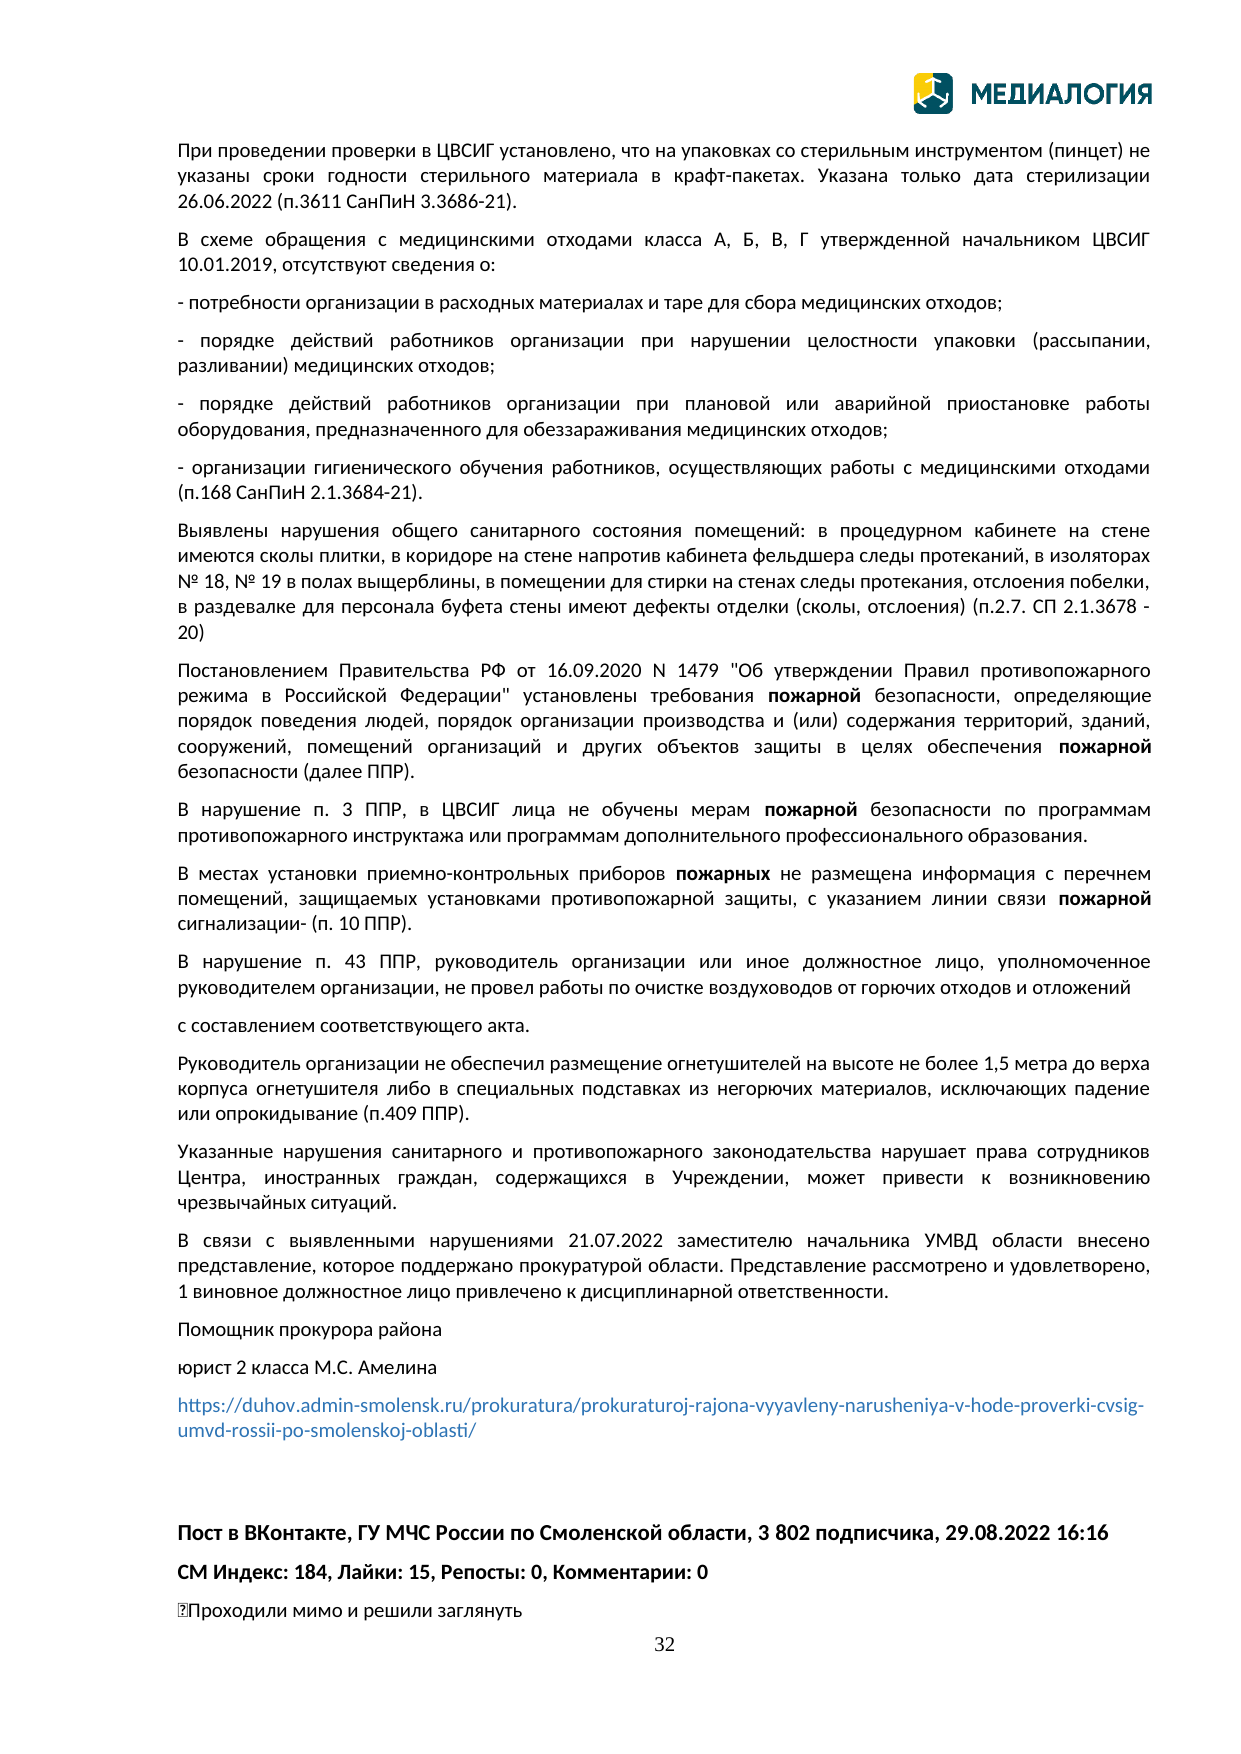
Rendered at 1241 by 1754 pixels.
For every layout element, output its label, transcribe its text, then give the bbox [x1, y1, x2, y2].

text В схеме обращения с медицинскими отходами класса А, Б, В, Г утвержденной начальником ЦВСИГ 10.01.2019, отсутствуют сведения о: [177, 226, 1152, 277]
text Выявлены нарушения общего санитарного состояния помещений: в процедурном кабинете на стене имеются сколы плитки, в коридоре на стене напротив кабинета фельдшера следы протеканий, в изоляторах № 18, № 19 в полах выщерблины, в помещении для стирки на стенах следы протекания, отслоения побелки, в раздевалке для персонала буфета стены имеют дефекты отделки (сколы, отслоения) (п.2.7. СП 2.1.3678 - 20) [177, 517, 1152, 644]
text Руководитель организации не обеспечил размещение огнетушителей на высоте не более 1,5 метра до верха корпуса огнетушителя либо в специальных подставках из негорючих материалов, исключающих падение или опрокидывание (п.409 ППР). [177, 1050, 1152, 1126]
text В местах установки приемно-контрольных приборов пожарных не размещена информация с перечнем помещений, защищаемых установками противопожарной защиты, с указанием линии связи пожарной сигнализации- (п. 10 ППР). [177, 860, 1152, 936]
text Пост в ВКонтакте, ГУ МЧС России по Смоленской области, 3 802 подписчика, 29.08.2022 16:16 [177, 1518, 1152, 1546]
text 👣Проходили мимо и решили заглянуть [177, 1598, 1152, 1623]
text Помощник прокурора района [177, 1316, 1152, 1341]
text Указанные нарушения санитарного и противопожарного законодательства нарушает права сотрудников Центра, иностранных граждан, содержащихся в Учреждении, может привести к возникновению чрезвычайных ситуаций. [177, 1138, 1152, 1215]
text - порядке действий работников организации при нарушении целостности упаковки (рассыпании, разливании) медицинских отходов; [177, 327, 1152, 378]
text СМ Индекс: 184, Лайки: 15, Репосты: 0, Комментарии: 0 [177, 1558, 1152, 1585]
text юрист 2 класса М.С. Амелина [177, 1354, 1152, 1379]
text В нарушение п. 43 ППР, руководитель организации или иное должностное лицо, уполномоченное руководителем организации, не провел работы по очистке воздуховодов от горючих отходов и отложений [177, 948, 1152, 999]
text - организации гигиенического обучения работников, осуществляющих работы с медицинскими отходами (п.168 СанПиН 2.1.3684-21). [177, 454, 1152, 505]
picture [913, 73, 1152, 114]
text Постановлением Правительства РФ от 16.09.2020 N 1479 "Об утверждении Правил противопожарного режима в Российской Федерации" установлены требования пожарной безопасности, определяющие порядок поведения людей, порядок организации производства и (или) содержания территорий, зданий, сооружений, помещений организаций и других объектов защиты в целях обеспечения пожарной безопасности (далее ППР). [177, 657, 1152, 784]
text - порядке действий работников организации при плановой или аварийной приостановке работы оборудования, предназначенного для обеззараживания медицинских отходов; [177, 391, 1152, 441]
text - потребности организации в расходных материалах и таре для сбора медицинских отходов; [177, 289, 1152, 315]
text При проведении проверки в ЦВСИГ установлено, что на упаковках со стерильным инструментом (пинцет) не указаны сроки годности стерильного материала в крафт-пакетах. Указана только дата стерилизации 26.06.2022 (п.3611 СанПиН 3.3686-21). [177, 137, 1152, 213]
text В нарушение п. 3 ППР, в ЦВСИГ лица не обучены мерам пожарной безопасности по программам противопожарного инструктажа или программам дополнительного профессионального образования. [177, 796, 1152, 847]
text В связи с выявленными нарушениями 21.07.2022 заместителю начальника УМВД области внесено представление, которое поддержано прокуратурой области. Представление рассмотрено и удовлетворено, 1 виновное должностное лицо привлечено к дисциплинарной ответственности. [177, 1227, 1152, 1303]
text с составлением соответствующего акта. [177, 1012, 1152, 1037]
text https://duhov.admin-smolensk.ru/prokuratura/prokuraturoj-rajona-vyyavleny-narusheniya-v-hode-proverki-cvsig-umvd-rossii-po-smolenskoj-oblasti/ [177, 1392, 1152, 1443]
